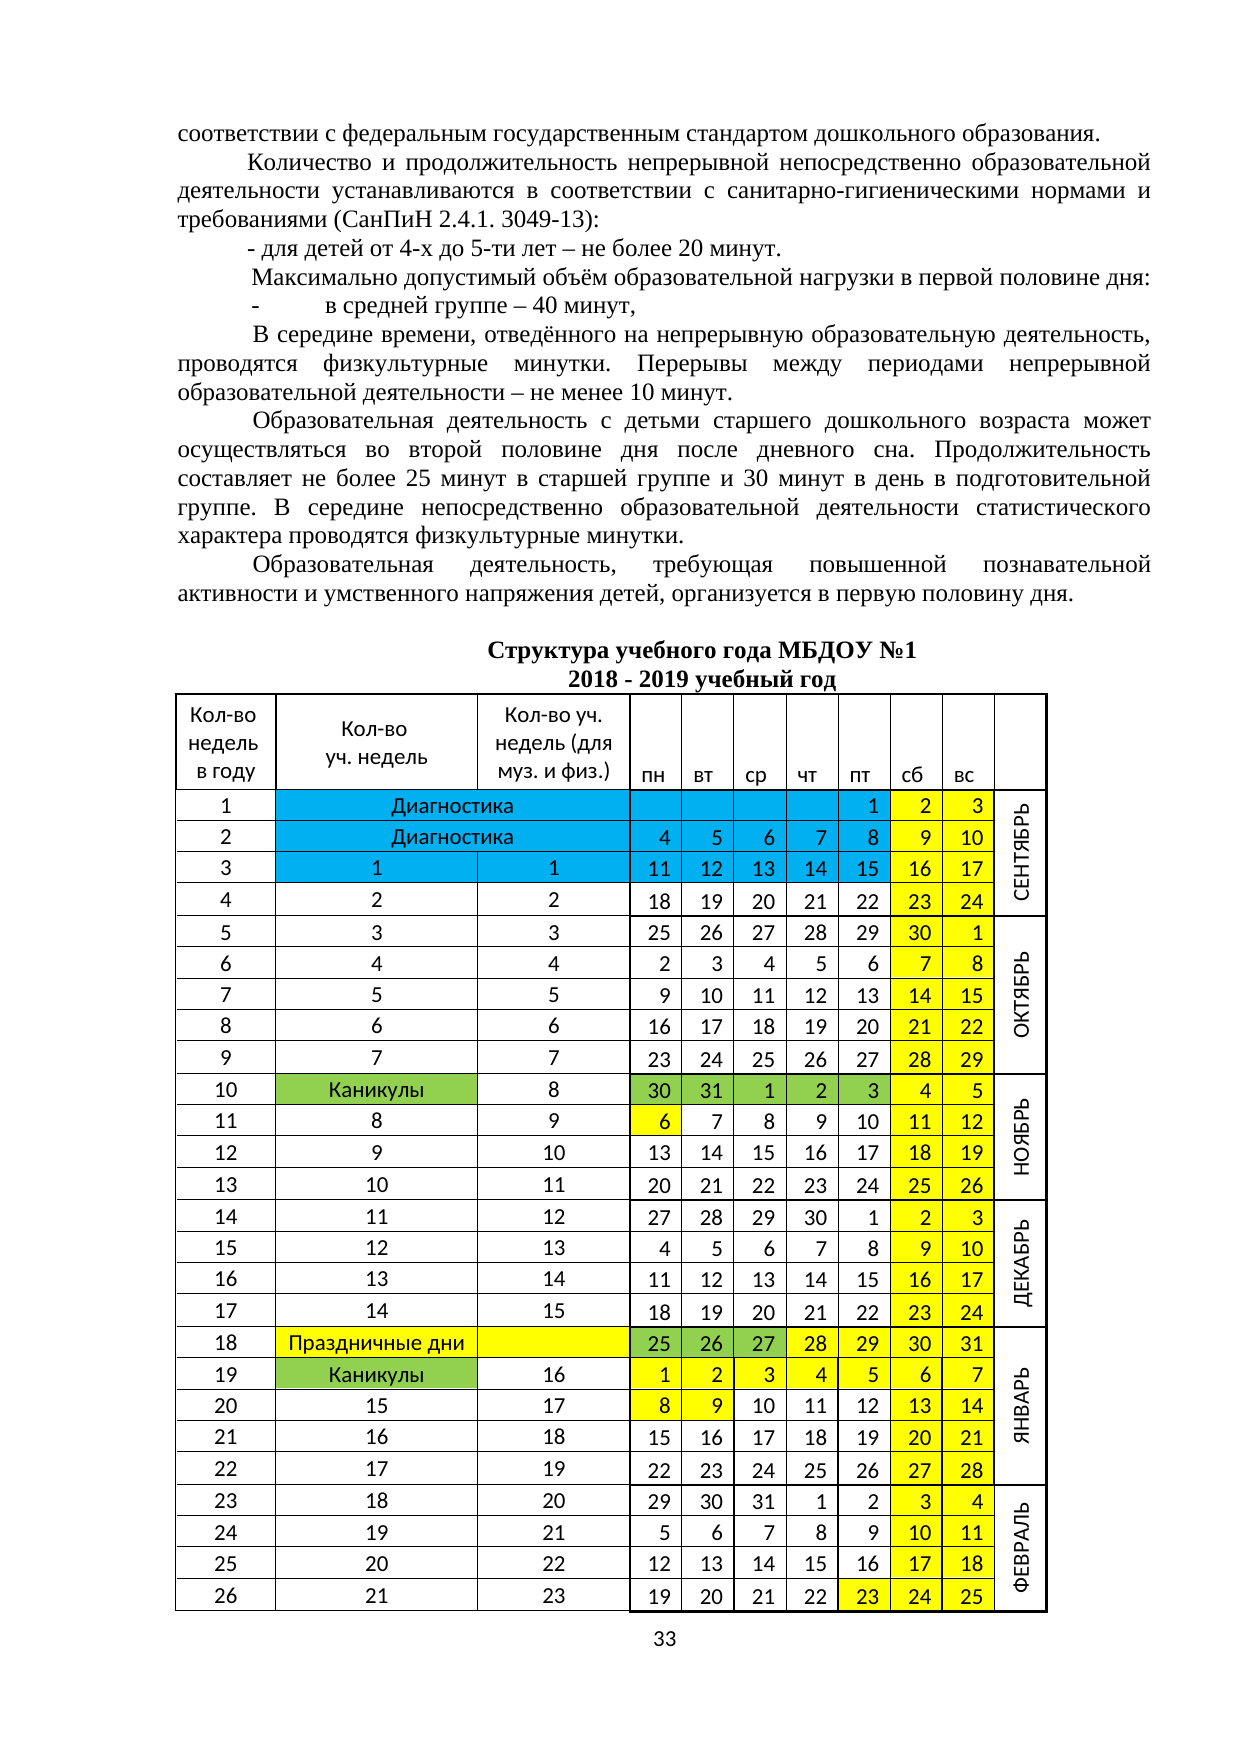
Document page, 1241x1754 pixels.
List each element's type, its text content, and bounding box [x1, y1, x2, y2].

table_cell 19 [478, 1452, 629, 1484]
text Количество и продолжительность непрерывной непосредственно образовательной деятельности устанавливаются в соответствии с санитарно-гигиеническими нормами и требованиями (СанПиН 2.4.1. 3049-13): [177, 147, 1152, 233]
table_cell 12 [176, 1135, 275, 1167]
table_cell 2 [891, 791, 942, 820]
table_cell 27 [734, 917, 786, 946]
table_cell 22 [631, 1452, 681, 1484]
table_cell 29 [839, 1328, 890, 1357]
table_cell 11 [631, 852, 681, 882]
table_cell 5 [682, 1232, 733, 1262]
table_header пт [839, 695, 890, 788]
table_cell 3 [682, 947, 733, 977]
table_cell 12 [631, 1547, 681, 1577]
table_cell 22 [787, 1579, 837, 1610]
table_cell 6 [276, 1010, 477, 1040]
table_cell 2 [276, 883, 477, 915]
table_cell 6 [478, 1010, 629, 1040]
table_cell [787, 791, 838, 820]
table_cell 13 [276, 1263, 477, 1293]
table_cell 18 [631, 1294, 681, 1326]
table_cell 21 [276, 1579, 477, 1610]
table_cell 9 [891, 1232, 942, 1262]
table_cell 24 [891, 1579, 941, 1610]
table_cell 7 [276, 1041, 477, 1073]
table_cell 18 [478, 1421, 629, 1451]
table_cell 23 [478, 1579, 629, 1610]
table_cell 1 [478, 852, 629, 882]
table_cell 11 [631, 1263, 681, 1293]
table_cell 3 [478, 916, 629, 946]
table_cell 3 [891, 1486, 941, 1515]
table_cell 26 [839, 1452, 890, 1484]
table_cell 21 [943, 1421, 993, 1451]
table_cell 8 [276, 1105, 477, 1135]
table_cell 24 [735, 1452, 786, 1484]
table_cell 19 [839, 1421, 890, 1451]
table_cell 27 [631, 1201, 681, 1231]
table_cell 31 [682, 1075, 733, 1104]
table_cell 15 [839, 852, 890, 882]
table_header [995, 695, 1045, 788]
table_cell 17 [276, 1452, 477, 1484]
table_cell 3 [176, 851, 275, 882]
table_cell 27 [891, 1452, 941, 1484]
table_cell 25 [631, 1328, 681, 1357]
table_cell 28 [787, 1328, 838, 1357]
table_cell 25 [943, 1579, 994, 1610]
table_cell 30 [631, 1075, 681, 1104]
table_cell 8 [176, 1009, 275, 1040]
table_cell Каникулы [276, 1358, 477, 1388]
table_cell 30 [891, 917, 942, 946]
table_cell 22 [839, 883, 890, 915]
table_cell 8 [839, 1232, 890, 1262]
table_cell 24 [682, 1041, 733, 1073]
table_cell 15 [176, 1231, 275, 1262]
table_cell 10 [682, 979, 733, 1009]
table_cell 13 [839, 979, 890, 1009]
table_cell 27 [734, 1328, 786, 1357]
table_header вт [682, 695, 733, 788]
table_cell 24 [943, 883, 993, 915]
table_cell 14 [276, 1294, 477, 1326]
table_cell 7 [891, 947, 942, 977]
table_cell 8 [787, 1516, 837, 1546]
table_cell 28 [891, 1041, 942, 1073]
table_cell 21 [891, 1010, 942, 1040]
table_cell 21 [787, 1294, 838, 1326]
table_cell 13 [176, 1167, 275, 1199]
table_cell 23 [682, 1452, 733, 1484]
text - для детей от 4-х до 5-ти лет – не более 20 минут. [177, 233, 1152, 262]
table_cell 8 [631, 1390, 681, 1420]
table_cell 19 [943, 1136, 993, 1167]
table_cell 20 [891, 1421, 941, 1451]
table_cell 24 [176, 1515, 275, 1546]
table_header сб [891, 695, 942, 788]
table_header пн [631, 695, 681, 788]
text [177, 118, 1152, 147]
table_cell 9 [478, 1105, 629, 1135]
table_cell 2 [631, 947, 681, 977]
table_cell 1 [176, 790, 275, 820]
table_cell Диагностика [276, 790, 629, 820]
table_cell 27 [839, 1041, 890, 1073]
table_cell 14 [176, 1199, 275, 1231]
table_cell 12 [276, 1232, 477, 1262]
table_cell 11 [276, 1200, 477, 1231]
table_cell 30 [891, 1328, 942, 1357]
table_cell 6 [839, 947, 890, 977]
table_cell 2 [682, 1358, 733, 1388]
table_cell 19 [787, 1010, 838, 1040]
table_cell 21 [787, 883, 838, 915]
table_cell 6 [734, 821, 786, 851]
table_cell 22 [734, 1168, 786, 1199]
table_header Кол-во уч. недель (для муз. и физ.) [478, 695, 629, 788]
table_cell 9 [631, 979, 681, 1009]
table_cell 25 [176, 1546, 275, 1577]
text Образовательная деятельность, требующая повышенной познавательной активности и умственного напряжения детей, организуется в первую половину дня. [177, 549, 1152, 607]
table_cell 14 [891, 979, 942, 1009]
table_cell 11 [176, 1104, 275, 1135]
table_cell 1 [276, 852, 477, 882]
table_cell 22 [943, 1010, 993, 1040]
table_cell 26 [682, 1328, 733, 1357]
table_cell 14 [787, 852, 838, 882]
table_cell 17 [891, 1547, 941, 1577]
table_cell ОКТЯБРЬ [995, 917, 1045, 1073]
table_cell 19 [682, 1294, 733, 1326]
table_cell 16 [631, 1010, 681, 1040]
table_cell 4 [631, 821, 681, 851]
table_header Кол-во уч. недель [277, 695, 477, 788]
table_cell 17 [478, 1390, 629, 1420]
table_cell 13 [478, 1232, 629, 1262]
table_cell 17 [176, 1293, 275, 1326]
table_cell 14 [478, 1263, 629, 1293]
table_cell 21 [176, 1420, 275, 1451]
table_cell 30 [682, 1486, 733, 1515]
table_cell 9 [787, 1105, 838, 1135]
table_cell 14 [735, 1547, 786, 1577]
table_cell 8 [839, 821, 890, 851]
table_cell 16 [787, 1136, 838, 1167]
table_cell 19 [276, 1516, 477, 1546]
table_cell 22 [839, 1294, 890, 1326]
table_cell 23 [631, 1041, 681, 1073]
table_cell ДЕКАБРЬ [995, 1201, 1045, 1326]
table_cell 23 [891, 883, 942, 915]
table_cell [478, 1327, 629, 1357]
table_cell 3 [839, 1075, 890, 1104]
table_cell 23 [787, 1168, 838, 1199]
table_cell 16 [682, 1421, 733, 1451]
table_cell 16 [891, 1263, 942, 1293]
table_cell 1 [943, 917, 993, 946]
table_cell 10 [735, 1390, 786, 1420]
table_cell 19 [682, 883, 733, 915]
table_cell 13 [734, 1263, 786, 1293]
table_cell 20 [631, 1168, 681, 1199]
table_cell 1 [787, 1486, 837, 1515]
table_cell 5 [943, 1075, 993, 1104]
table_cell 15 [276, 1390, 477, 1420]
table_cell 12 [682, 852, 733, 882]
table_cell 25 [891, 1168, 942, 1199]
table_cell 10 [943, 1232, 993, 1262]
table_cell 6 [891, 1358, 941, 1388]
table_cell 11 [734, 979, 786, 1009]
table_cell 20 [734, 1294, 786, 1326]
table_cell 15 [787, 1547, 837, 1577]
table_cell 31 [735, 1486, 786, 1515]
table_cell 7 [787, 821, 838, 851]
table_cell Диагностика [276, 821, 629, 851]
table_cell 7 [478, 1041, 629, 1073]
table_cell 6 [682, 1516, 733, 1546]
table_cell 1 [839, 1201, 890, 1231]
table_cell 8 [478, 1074, 629, 1104]
table_cell 16 [839, 1547, 890, 1577]
table_cell 18 [943, 1547, 994, 1577]
table_cell 8 [943, 947, 993, 977]
table_cell 23 [839, 1579, 890, 1610]
table_cell 5 [682, 821, 733, 851]
table_cell 17 [735, 1421, 786, 1451]
table_cell 3 [943, 1201, 993, 1231]
table_cell 15 [839, 1263, 890, 1293]
table_cell 28 [943, 1452, 993, 1484]
table_cell 21 [478, 1516, 629, 1546]
text Образовательная деятельность с детьми старшего дошкольного возраста может осуществляться во второй половине дня после дневного сна. Продолжительность составляет не более 25 минут в старшей группе и 30 минут в день в подготовительной группе. В середине непосредственно образовательной деятельности статистического характера проводятся физкультурные минутки. [177, 406, 1152, 549]
table_cell 5 [839, 1358, 890, 1388]
table_cell 29 [943, 1041, 993, 1073]
table_cell 4 [631, 1232, 681, 1262]
table_cell 13 [734, 852, 786, 882]
table_header Кол-во недель в году [177, 695, 275, 788]
table_cell 5 [276, 979, 477, 1009]
table_cell 1 [734, 1075, 786, 1104]
table_cell 21 [682, 1168, 733, 1199]
table_cell 20 [839, 1010, 890, 1040]
table_cell 25 [787, 1452, 837, 1484]
table_cell 26 [943, 1168, 993, 1199]
table_cell 20 [176, 1389, 275, 1420]
table_cell 14 [682, 1136, 733, 1167]
table_cell 10 [943, 821, 993, 851]
table_cell ЯНВАРЬ [995, 1328, 1045, 1484]
table_cell 22 [176, 1451, 275, 1484]
table_cell 4 [787, 1358, 837, 1388]
table_cell 13 [891, 1390, 941, 1420]
table_cell 9 [839, 1516, 890, 1546]
table_cell 1 [839, 791, 890, 820]
table_cell 11 [787, 1390, 837, 1420]
table_cell 10 [891, 1516, 941, 1546]
table_cell 7 [943, 1358, 993, 1388]
table_cell 20 [682, 1579, 733, 1610]
table_cell 18 [176, 1326, 275, 1357]
table_cell [682, 791, 733, 820]
table_header вс [943, 695, 994, 788]
table_cell 13 [682, 1547, 733, 1577]
table_cell 25 [631, 917, 681, 946]
table_cell 31 [943, 1328, 993, 1357]
table_cell 11 [891, 1105, 942, 1135]
table_cell 10 [839, 1105, 890, 1135]
table_cell 5 [787, 947, 838, 977]
table_cell 29 [734, 1201, 786, 1231]
table_cell 15 [734, 1136, 786, 1167]
table_cell 17 [839, 1136, 890, 1167]
table_cell 15 [478, 1294, 629, 1326]
text 2018 - 2019 учебный год [252, 664, 1152, 693]
table_cell 29 [839, 917, 890, 946]
table_cell 3 [943, 791, 993, 820]
table_cell 21 [735, 1579, 786, 1610]
table_cell [734, 791, 786, 820]
table_cell 17 [943, 852, 993, 882]
table_cell 20 [478, 1485, 629, 1515]
table_cell Праздничные дни [276, 1327, 477, 1357]
table_cell НОЯБРЬ [995, 1075, 1045, 1199]
table_cell [631, 791, 681, 820]
table_header чт [787, 695, 838, 788]
text Максимально допустимый объём образовательной нагрузки в первой половине дня: [177, 262, 1152, 291]
table_cell 26 [682, 917, 733, 946]
table_cell 13 [631, 1136, 681, 1167]
table_cell 15 [943, 979, 993, 1009]
table_cell 12 [478, 1200, 629, 1231]
table_cell СЕНТЯБРЬ [995, 791, 1045, 915]
table_cell 18 [276, 1485, 477, 1515]
table_cell 3 [735, 1358, 786, 1388]
table_cell 20 [734, 883, 786, 915]
table_cell 5 [176, 915, 275, 946]
table_cell 26 [176, 1578, 275, 1610]
table_cell 9 [276, 1136, 477, 1167]
table_cell 7 [735, 1516, 786, 1546]
table_header ср [734, 695, 786, 788]
list в средней группе – 40 минут, [177, 291, 1152, 319]
table_cell 18 [787, 1421, 837, 1451]
table_cell ФЕВРАЛЬ [995, 1486, 1045, 1610]
table_cell 9 [176, 1040, 275, 1073]
text В середине времени, отведённого на непрерывную образовательную деятельность, проводятся физкультурные минутки. Перерывы между периодами непрерывной образовательной деятельности – не менее 10 минут. [177, 319, 1152, 406]
table_cell 26 [787, 1041, 838, 1073]
table_cell 4 [943, 1486, 994, 1515]
table_cell 2 [839, 1486, 890, 1515]
table_cell 14 [787, 1263, 838, 1293]
table_cell 7 [787, 1232, 838, 1262]
table_cell 2 [891, 1201, 942, 1231]
table_cell 7 [176, 978, 275, 1009]
table_cell 28 [787, 917, 838, 946]
table_cell 28 [682, 1201, 733, 1231]
table_cell 4 [734, 947, 786, 977]
table_cell 5 [478, 979, 629, 1009]
table_cell 18 [631, 883, 681, 915]
table_cell 1 [631, 1358, 681, 1388]
table_cell 4 [176, 882, 275, 915]
table_cell 11 [478, 1168, 629, 1199]
table_cell 22 [478, 1547, 629, 1577]
table_cell 7 [682, 1105, 733, 1135]
table_cell 18 [734, 1010, 786, 1040]
table_cell 25 [734, 1041, 786, 1073]
table_cell 9 [891, 821, 942, 851]
table_cell 8 [734, 1105, 786, 1135]
table_cell 12 [943, 1105, 993, 1135]
table_cell 12 [787, 979, 838, 1009]
table_cell 9 [682, 1390, 733, 1420]
table_cell 24 [839, 1168, 890, 1199]
table_cell 4 [276, 947, 477, 977]
table_cell 2 [478, 883, 629, 915]
table_cell 24 [943, 1294, 993, 1326]
table_cell 15 [631, 1421, 681, 1451]
table_cell Каникулы [276, 1074, 477, 1104]
table_cell 6 [176, 946, 275, 977]
table_cell 16 [891, 852, 942, 882]
table_cell 16 [276, 1421, 477, 1451]
table_cell 14 [943, 1390, 993, 1420]
table_cell 19 [176, 1357, 275, 1388]
table_cell 4 [478, 947, 629, 977]
table_cell 19 [631, 1579, 681, 1610]
table_cell 4 [891, 1075, 942, 1104]
table_cell 11 [943, 1516, 994, 1546]
text Структура учебного года МБДОУ №1 [252, 636, 1152, 664]
table_cell 2 [787, 1075, 838, 1104]
table_cell 17 [943, 1263, 993, 1293]
table_cell 5 [631, 1516, 681, 1546]
table_cell 10 [176, 1073, 275, 1104]
table_cell 23 [176, 1484, 275, 1515]
table_cell 29 [631, 1486, 681, 1515]
table_cell 18 [891, 1136, 942, 1167]
table_cell 3 [276, 916, 477, 946]
table_cell 10 [276, 1168, 477, 1199]
table_cell 10 [478, 1136, 629, 1167]
table_cell 6 [734, 1232, 786, 1262]
table_cell 12 [682, 1263, 733, 1293]
table_cell 16 [176, 1262, 275, 1293]
table_cell 30 [787, 1201, 838, 1231]
table_cell 2 [176, 820, 275, 851]
table_cell 12 [839, 1390, 890, 1420]
table_cell 20 [276, 1547, 477, 1577]
table_cell 17 [682, 1010, 733, 1040]
table_cell 6 [631, 1105, 681, 1135]
table_cell 23 [891, 1294, 942, 1326]
table_cell 16 [478, 1358, 629, 1388]
